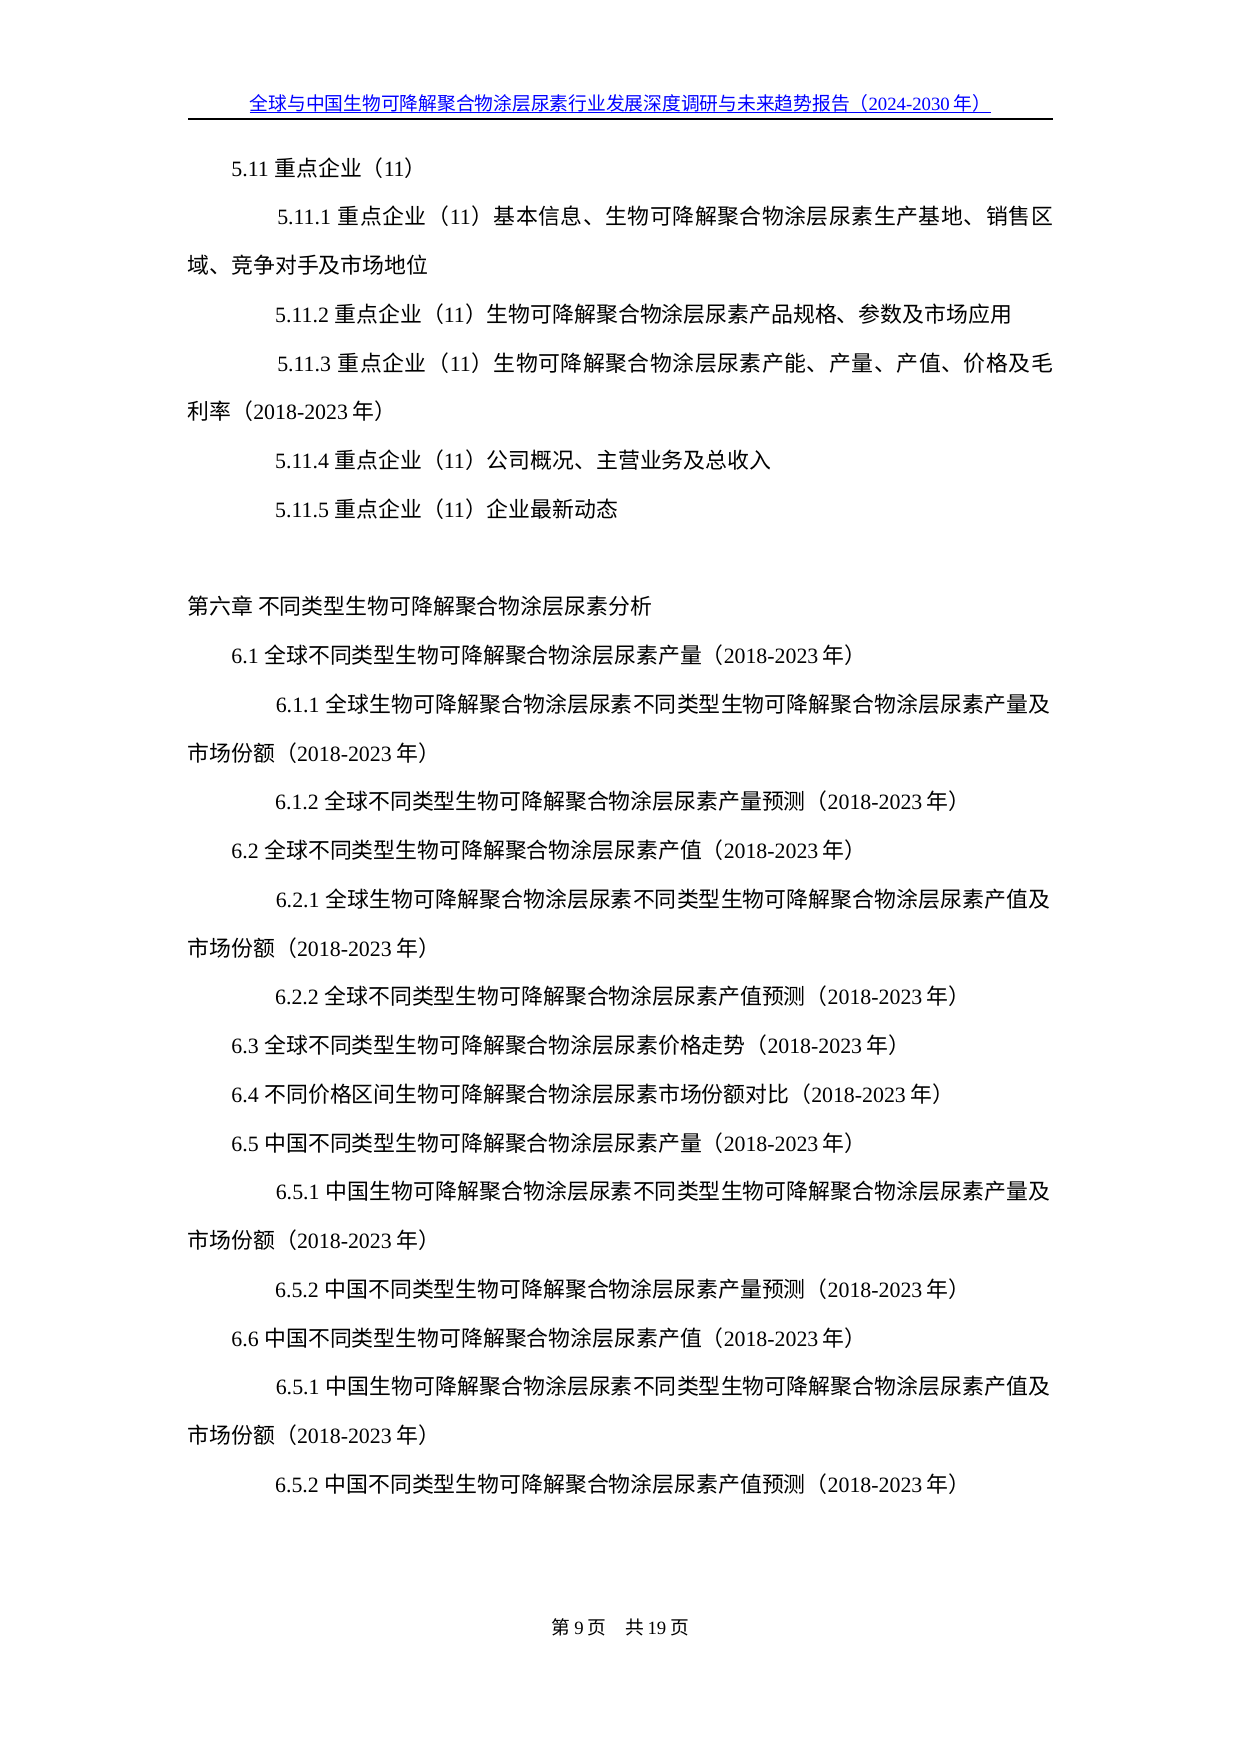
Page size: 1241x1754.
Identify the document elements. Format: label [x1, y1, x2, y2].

text [187, 150, 1053, 1499]
